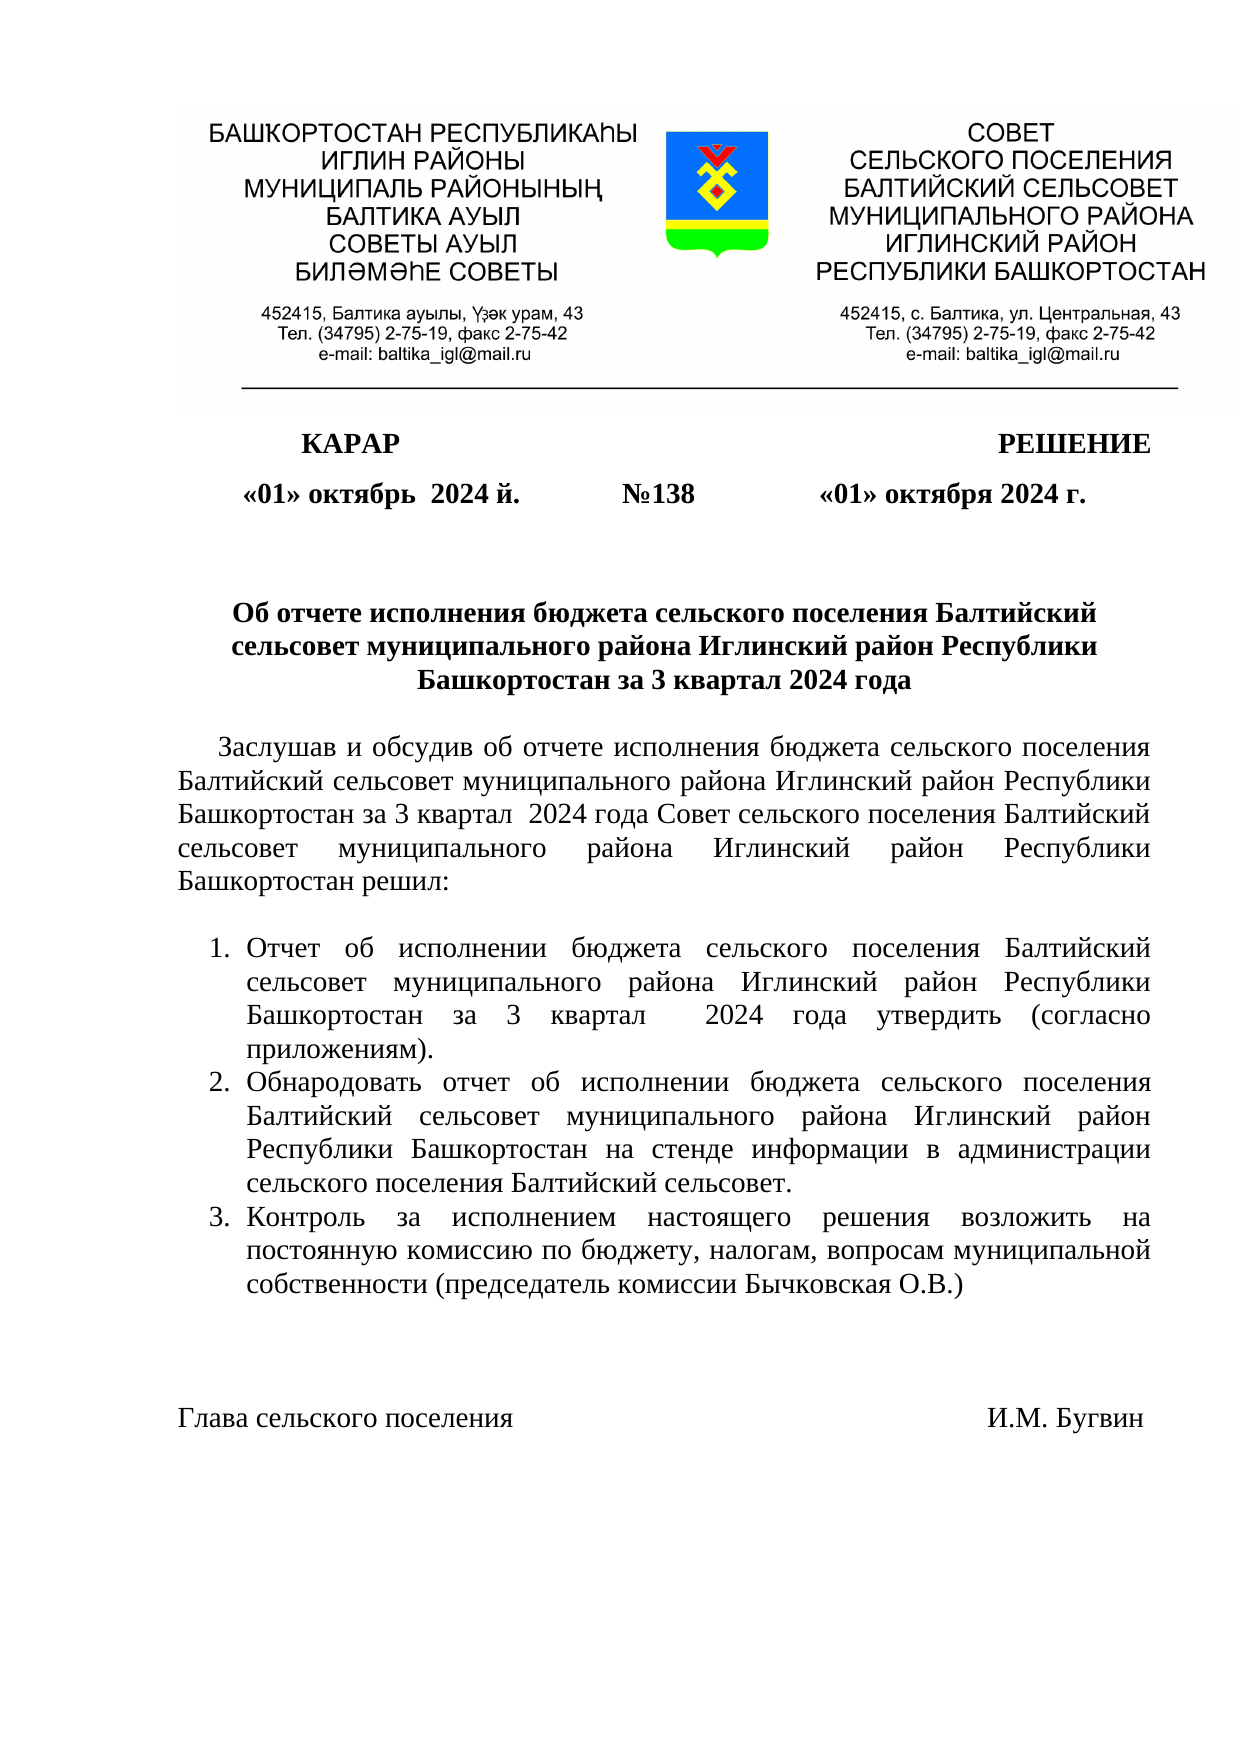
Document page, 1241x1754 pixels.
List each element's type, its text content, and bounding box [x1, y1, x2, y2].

text КАРАР РЕШЕНИЕ [177, 426, 1152, 460]
text Заслушав и обсудив об отчете исполнения бюджета сельского поселения Балтийский сельсовет муниципального района Иглинский район Республики Башкортостан за 3 квартал 2024 года Совет сельского поселения Балтийский сельсовет муниципального района Иглинский район Республики Башкортостан решил: [177, 729, 1152, 897]
list Обнародовать отчет об исполнении бюджета сельского поселения Балтийский сельсовет муниципального района Иглинский район Республики Башкортостан на стенде информации в администрации сельского поселения Балтийский сельсовет. [208, 1064, 1152, 1199]
text Глава сельского поселения И.М. Бугвин [177, 1400, 1152, 1433]
picture [177, 102, 1241, 412]
list Контроль за исполнением настоящего решения возложить на постоянную комиссию по бюджету, налогам, вопросам муниципальной собственности (председатель комиссии Бычковская О.В.) [208, 1199, 1152, 1299]
text «01» октябрь 2024 й. №138 «01» октября 2024 г. [177, 477, 1152, 510]
list Отчет об исполнении бюджета сельского поселения Балтийский сельсовет муниципального района Иглинский район Республики Башкортостан за 3 квартал 2024 года утвердить (согласно приложениям). [208, 930, 1152, 1064]
text Об отчете исполнения бюджета сельского поселения Балтийский сельсовет муниципального района Иглинский район Республики Башкортостан за 3 квартал 2024 года [177, 595, 1152, 696]
